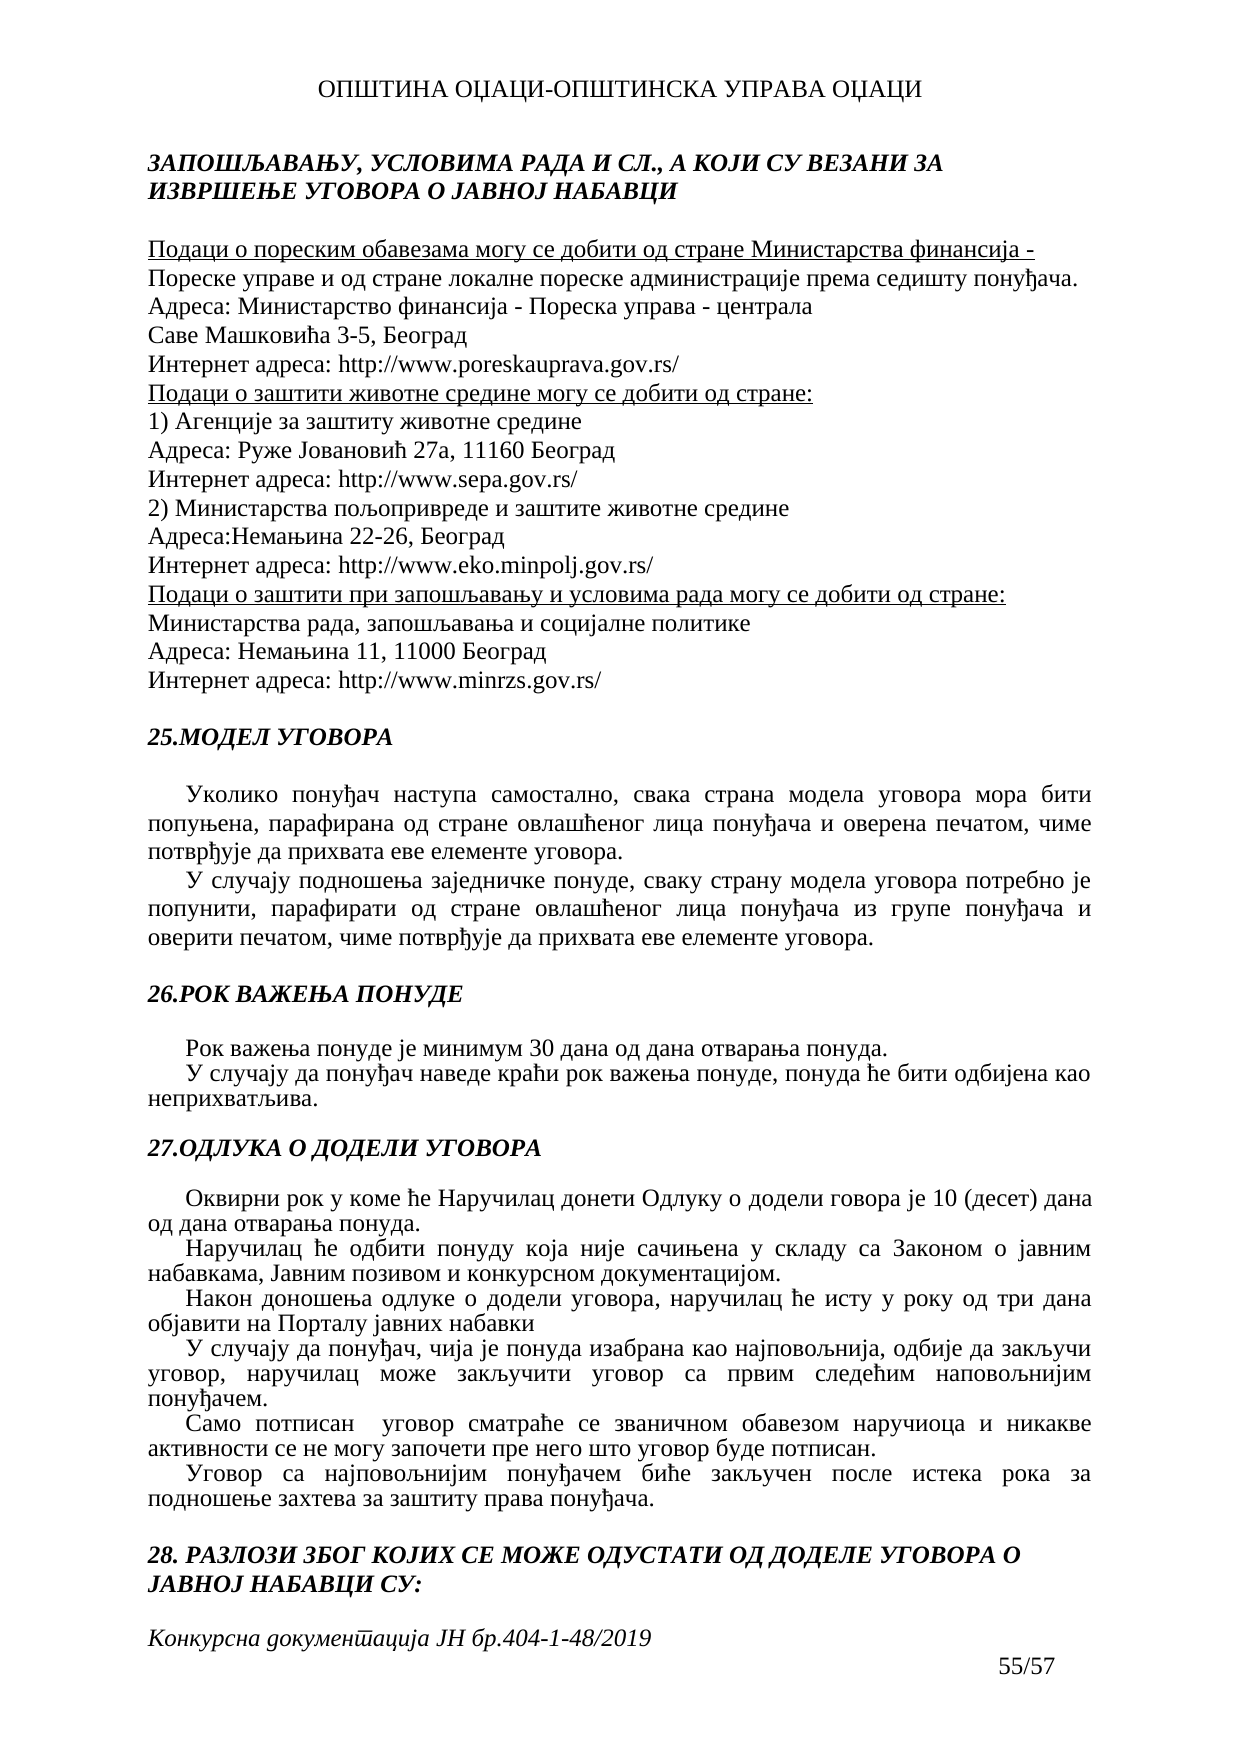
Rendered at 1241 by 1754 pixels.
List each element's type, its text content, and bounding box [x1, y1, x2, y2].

text Адреса:Немањина 22-26, Београд [148, 521, 1092, 550]
text Адреса: Министарство финансија - Пореска управа - централа [148, 291, 1092, 320]
text 27.ОДЛУКА О ДОДЕЛИ УГОВОРА [148, 1137, 1092, 1162]
text Рок важења понуде је минимум 30 дана од дана отварања понуда. [148, 1037, 1092, 1062]
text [148, 148, 1092, 205]
text 26.РОК ВАЖЕЊА ПОНУДЕ [148, 979, 1092, 1008]
text Након доношења одлуке о додели уговора, наручилац ће исту у року од три дана објавити на Порталу јавних набавки [148, 1287, 1092, 1337]
text 2) Министарства пољопривреде и заштите животне средине [148, 493, 1092, 521]
text Пореске управе и од стране локалне пореске администрације према седишту понуђача. [148, 263, 1092, 291]
text Адреса: Немањина 11, 11000 Београд [148, 636, 1092, 665]
text Адреса: Руже Јовановић 27а, 11160 Београд [148, 435, 1092, 464]
text У случају да понуђач, чија је понуда изабрана као најповољнија, одбије да закључи уговор, наручилац може закључити уговор са првим следећим наповољнијим понуђачем. [148, 1337, 1092, 1412]
text 1) Агенције за заштиту животне средине [148, 406, 1092, 435]
text Наручилац ће одбити понуду која није сачињена у складу са Законом о јавним набавкама, Јавним позивом и конкурсном документацијом. [148, 1237, 1092, 1287]
text Интернет адреса: http://www.poreskauprava.gov.rs/ [148, 349, 1092, 378]
text Уговор са најповољнијим понуђачем биће закључен после истека рока за подношење захтева за заштиту права понуђача. [148, 1462, 1092, 1512]
text У случају да понуђач наведе краћи рок важења понуде, понуда ће бити одбијена као неприхватљива. [148, 1062, 1092, 1112]
text 25.МОДЕЛ УГОВОРА [148, 723, 1092, 751]
text Подаци о пореским обавезама могу се добити од стране Министарства финансија - [148, 234, 1092, 263]
text Подаци о заштити при запошљавању и условима рада могу се добити од стране: [148, 579, 1092, 608]
text 28. РАЗЛОЗИ ЗБОГ КОЈИХ СЕ МОЖЕ ОДУСТАТИ ОД ДОДЕЛЕ УГОВОРА О ЈАВНОЈ НАБАВЦИ СУ: [148, 1540, 1092, 1598]
text Министарства рада, запошљавања и социјалне политике [148, 608, 1092, 636]
text Интернет адреса: http://www.sepa.gov.rs/ [148, 464, 1092, 493]
text Подаци о заштити животне средине могу се добити од стране: [148, 378, 1092, 406]
text Само потписан уговор сматраће се званичном обавезом наручиоца и никакве активности се не могу започети пре него што уговор буде потписан. [148, 1412, 1092, 1462]
text Интернет адреса: http://www.minrzs.gov.rs/ [148, 665, 1092, 694]
text Саве Машковића 3-5, Београд [148, 320, 1092, 349]
text Уколико понуђач наступа самостално, свака страна модела уговора мора бити попуњена, парафирана од стране овлашћеног лица понуђача и оверена печатом, чиме потврђује да прихвата еве елементе уговора. [148, 780, 1092, 865]
text У случају подношења заједничке понуде, сваку страну модела уговора потребно је попунити, парафирати од стране овлашћеног лица понуђача из групе понуђача и оверити печатом, чиме потврђује да прихвата еве елементе уговора. [148, 865, 1092, 951]
text Оквирни рок у коме ће Наручилац донети Одлуку о додели говора је 10 (десет) дана од дана отварања понуда. [148, 1187, 1092, 1237]
text Интернет адреса: http://www.eko.minpolj.gov.rs/ [148, 550, 1092, 579]
